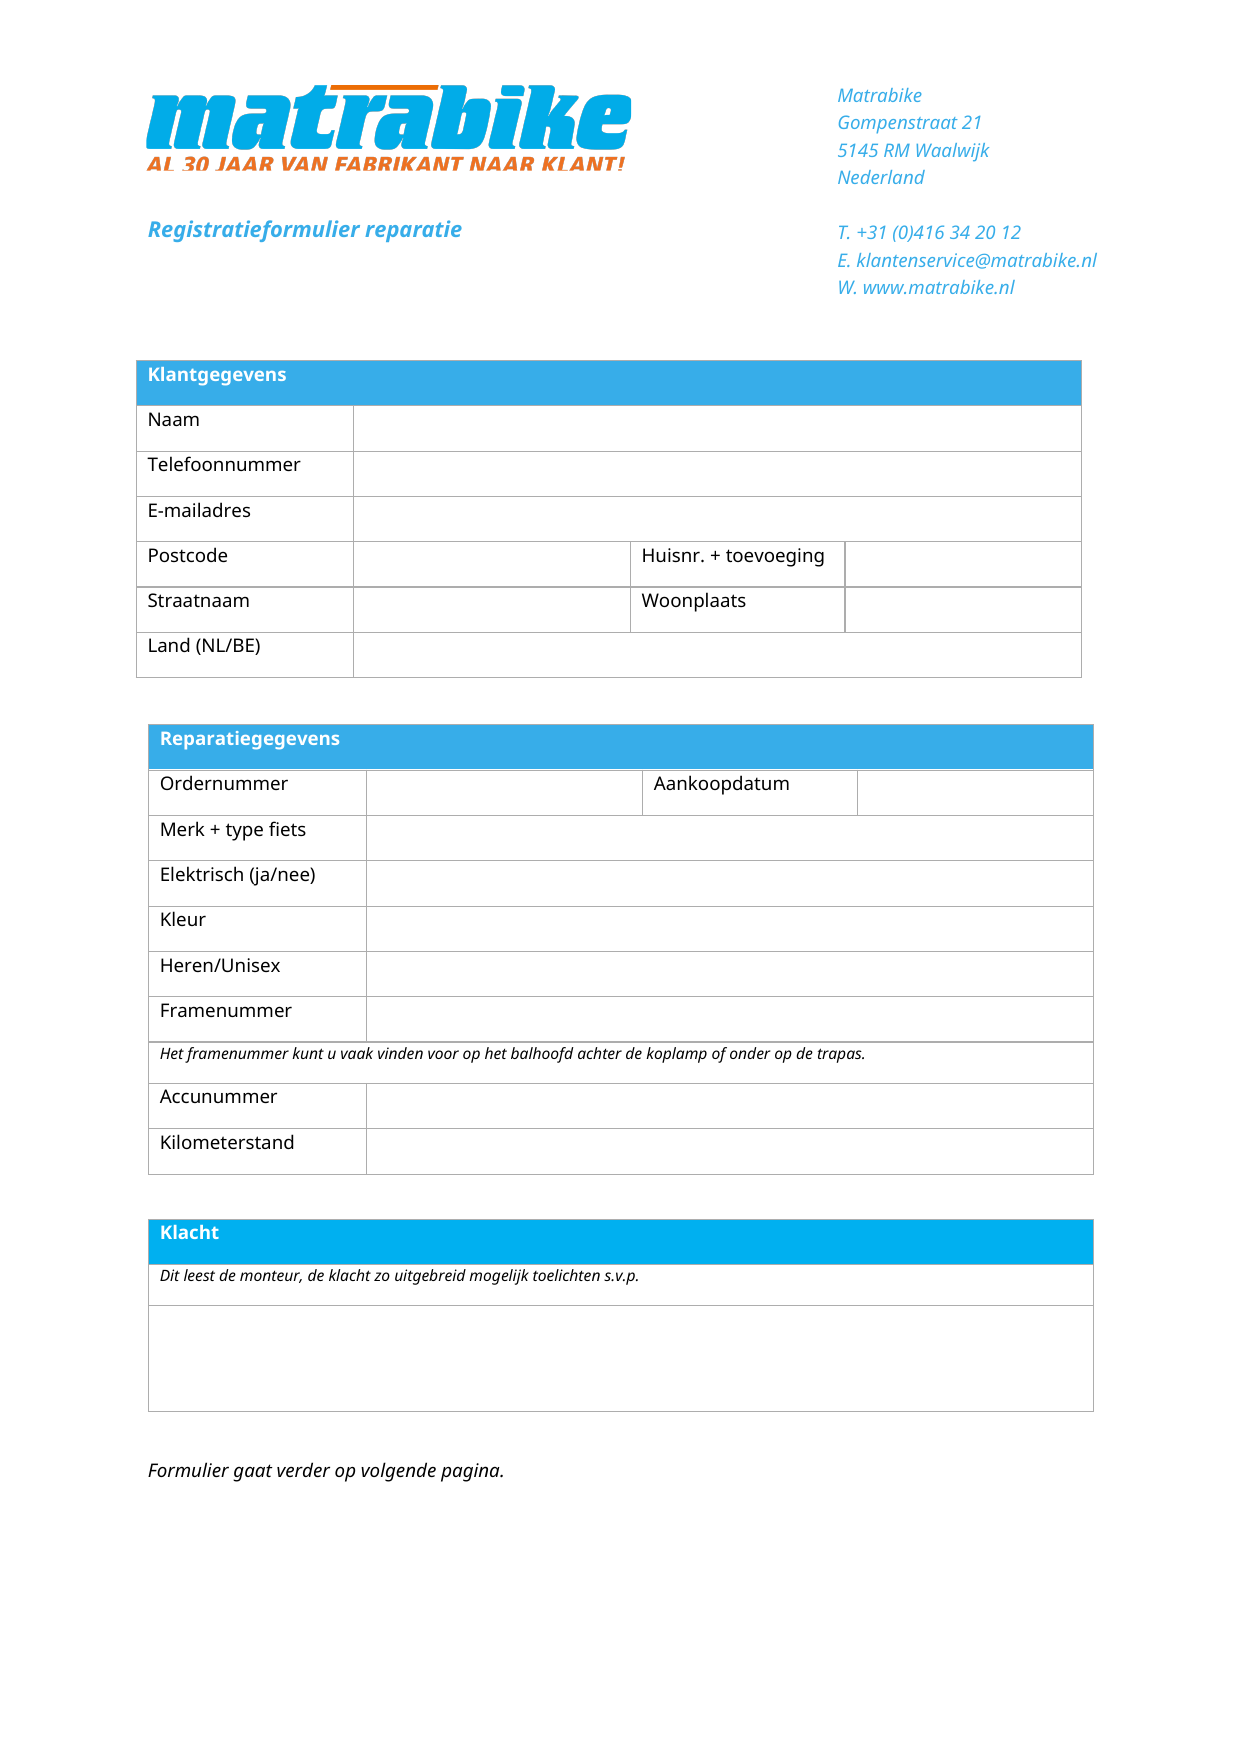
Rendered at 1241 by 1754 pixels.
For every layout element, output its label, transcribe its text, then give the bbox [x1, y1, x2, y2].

table_cell Merk + type fiets [149, 816, 366, 860]
text Formulier gaat verder op volgende pagina. [148, 1458, 1093, 1483]
table_cell [367, 771, 642, 815]
table_cell Telefoonnummer [137, 452, 353, 496]
table_cell Kleur [149, 907, 366, 951]
table_cell [354, 497, 1081, 541]
table_cell Kilometerstand [149, 1129, 366, 1173]
table_cell [367, 1084, 1093, 1128]
table_cell [367, 816, 1093, 860]
table_cell [354, 406, 1081, 451]
table_cell [149, 1306, 1093, 1411]
table_cell Dit leest de monteur, de klacht zo uitgebreid mogelijk toelichten s.v.p. [149, 1265, 1093, 1305]
table_cell [354, 452, 1081, 496]
table_cell [354, 633, 1081, 677]
table_cell [846, 542, 1081, 586]
table_cell [354, 588, 630, 632]
table_cell [846, 588, 1081, 632]
table_cell [367, 907, 1093, 951]
table_cell Postcode [137, 542, 353, 586]
table_cell [367, 861, 1093, 906]
table_cell [367, 952, 1093, 996]
table_header Klacht [149, 1220, 1093, 1264]
table_cell [858, 771, 1093, 815]
table_cell Naam [137, 406, 353, 451]
table_cell Woonplaats [631, 588, 844, 632]
picture [145, 85, 631, 171]
table_cell [367, 1129, 1093, 1173]
table_cell Accunummer [149, 1084, 366, 1128]
table_cell Straatnaam [137, 588, 353, 632]
picture [458, 113, 465, 134]
table_cell [367, 997, 1093, 1041]
table_cell Aankoopdatum [643, 771, 857, 815]
table_cell Huisnr. + toevoeging [631, 542, 844, 586]
table_cell Framenummer [149, 997, 366, 1041]
table_cell Elektrisch (ja/nee) [149, 861, 366, 906]
table_header Klantgegevens [137, 361, 1081, 405]
table_cell E-mailadres [137, 497, 353, 541]
table_cell Heren/Unisex [149, 952, 366, 996]
table_cell Land (NL/BE) [137, 633, 353, 677]
table_header Reparatiegegevens [149, 725, 1093, 769]
table_cell Ordernummer [149, 771, 366, 815]
table_cell [354, 542, 630, 586]
table_cell Het framenummer kunt u vaak vinden voor op het balhoofd achter de koplamp of onder op de trapas. [149, 1043, 1093, 1083]
